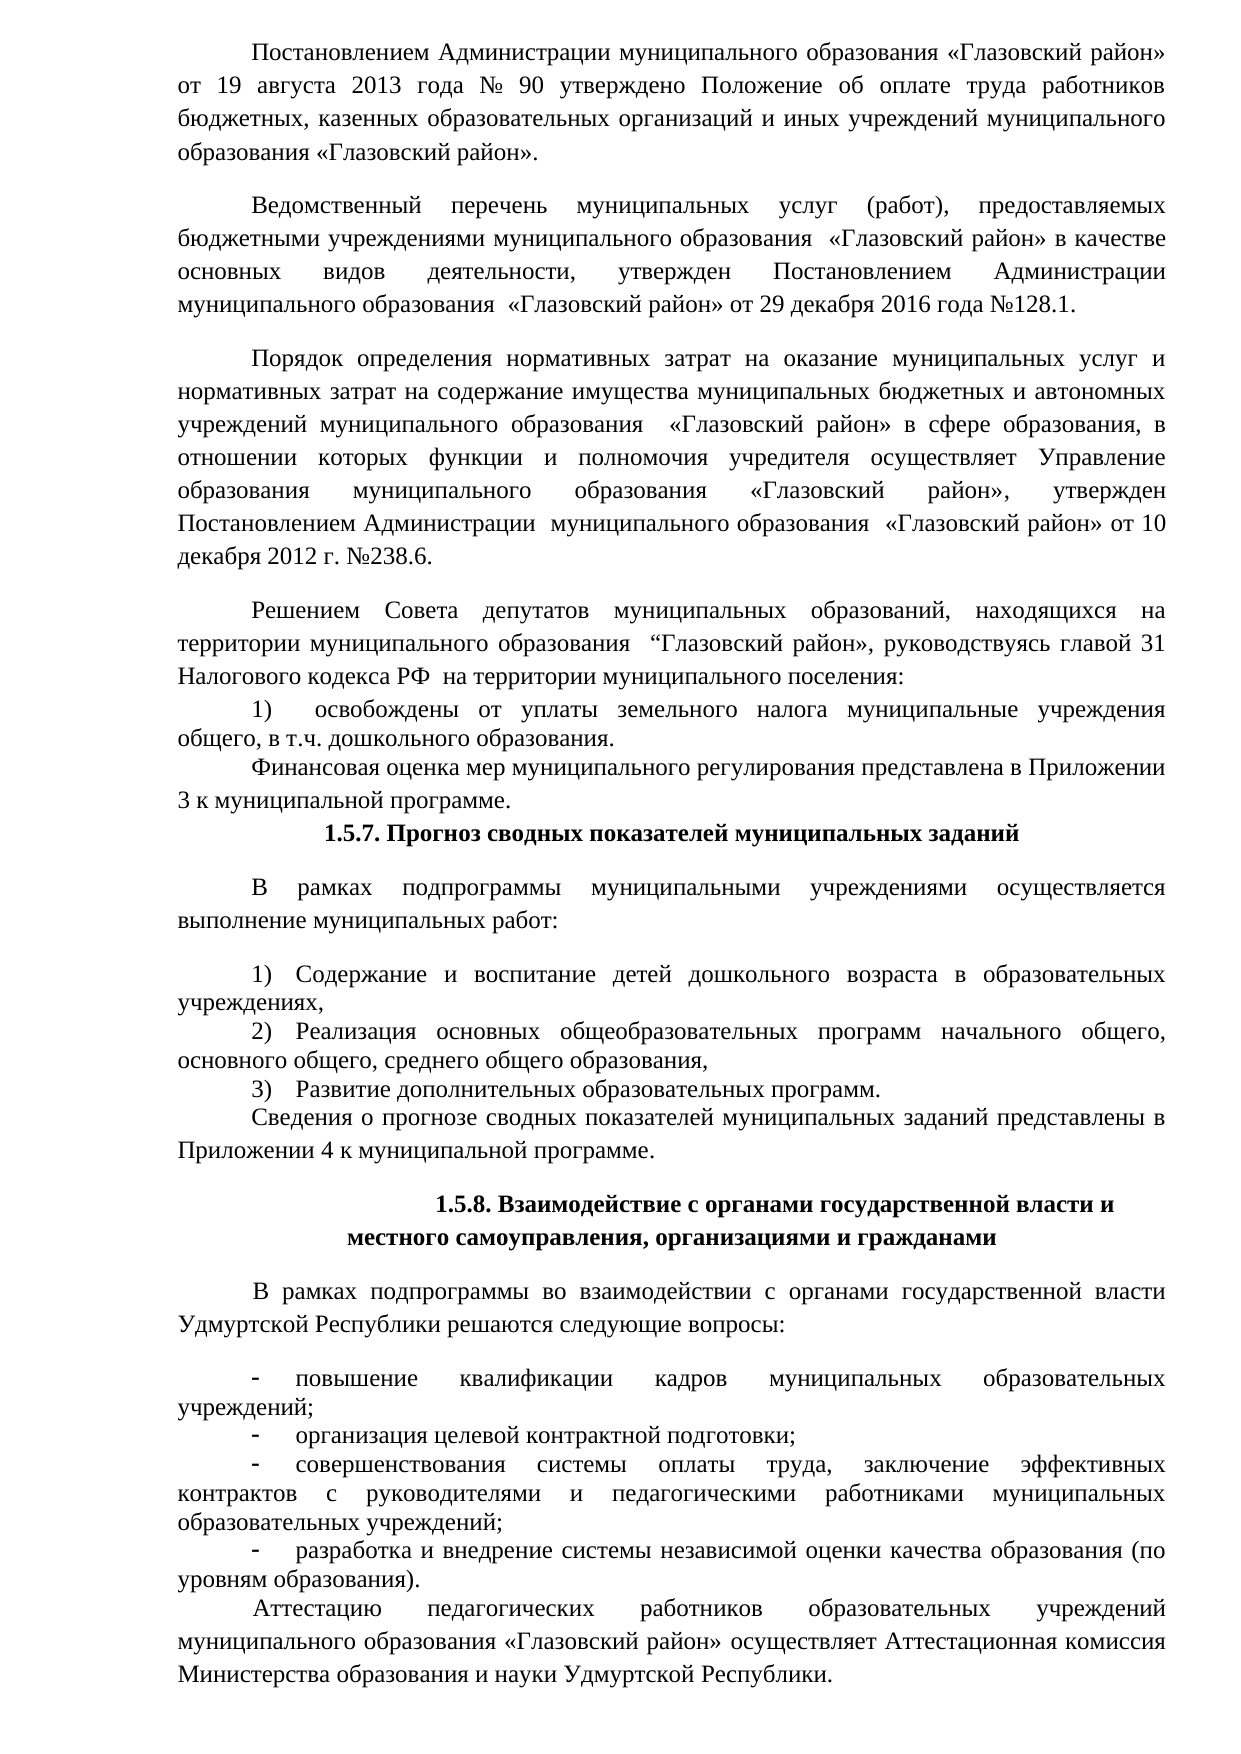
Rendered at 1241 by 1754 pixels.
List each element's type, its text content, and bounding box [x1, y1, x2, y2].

text В рамках подпрограммы муниципальными учреждениями осуществляется выполнение муниципальных работ: [177, 872, 1166, 933]
list Реализация основных общеобразовательных программ начального общего, основного общего, среднего общего образования, [177, 1016, 1166, 1074]
list совершенствования системы оплаты труда, заключение эффективных контрактов с руководителями и педагогическими работниками муниципальных образовательных учреждений; [177, 1449, 1166, 1536]
text Аттестацию педагогических работников образовательных учреждений муниципального образования «Глазовский район» осуществляет Аттестационная комиссия Министерства образования и науки Удмуртской Республики. [177, 1593, 1166, 1688]
text Сведения о прогнозе сводных показателей муниципальных заданий представлены в Приложении 4 к муниципальной программе. [177, 1102, 1166, 1164]
text Постановлением Администрации муниципального образования «Глазовский район» от 19 августа 2013 года № 90 утверждено Положение об оплате труда работников бюджетных, казенных образовательных организаций и иных учреждений муниципального образования «Глазовский район». [177, 37, 1166, 165]
text 1.5.8. Взаимодействие с органами государственной власти и местного самоуправления, организациями и гражданами [177, 1189, 1166, 1251]
list Содержание и воспитание детей дошкольного возраста в образовательных учреждениях, [177, 959, 1166, 1016]
list освобождены от уплаты земельного налога муниципальные учреждения общего, в т.ч. дошкольного образования. [177, 694, 1166, 752]
list Развитие дополнительных образовательных программ. [177, 1074, 1166, 1102]
text Ведомственный перечень муниципальных услуг (работ), предоставляемых бюджетными учреждениями муниципального образования «Глазовский район» в качестве основных видов деятельности, утвержден Постановлением Администрации муниципального образования «Глазовский район» от 29 декабря 2016 года №128.1. [177, 190, 1166, 318]
text Порядок определения нормативных затрат на оказание муниципальных услуг и нормативных затрат на содержание имущества муниципальных бюджетных и автономных учреждений муниципального образования «Глазовский район» в сфере образования, в отношении которых функции и полномочия учредителя осуществляет Управление образования муниципального образования «Глазовский район», утвержден Постановлением Администрации муниципального образования «Глазовский район» от 10 декабря . №238.6. [177, 343, 1166, 570]
text Финансовая оценка мер муниципального регулирования представлена в Приложении 3 к муниципальной программе. [177, 752, 1166, 814]
list разработка и внедрение системы независимой оценки качества образования (по уровням образования). [177, 1536, 1166, 1593]
text В рамках подпрограммы во взаимодействии с органами государственной власти Удмуртской Республики решаются следующие вопросы: [177, 1276, 1166, 1338]
list Решением Совета депутатов муниципальных образований, находящихся на территории муниципального образования “Глазовский район», руководствуясь главой 31 Налогового кодекса РФ на территории муниципального поселения: [177, 595, 1166, 690]
text 1.5.7. Прогноз сводных показателей муниципальных заданий [177, 818, 1166, 847]
list организация целевой контрактной подготовки; [177, 1421, 1166, 1449]
list повышение квалификации кадров муниципальных образовательных учреждений; [177, 1363, 1166, 1421]
